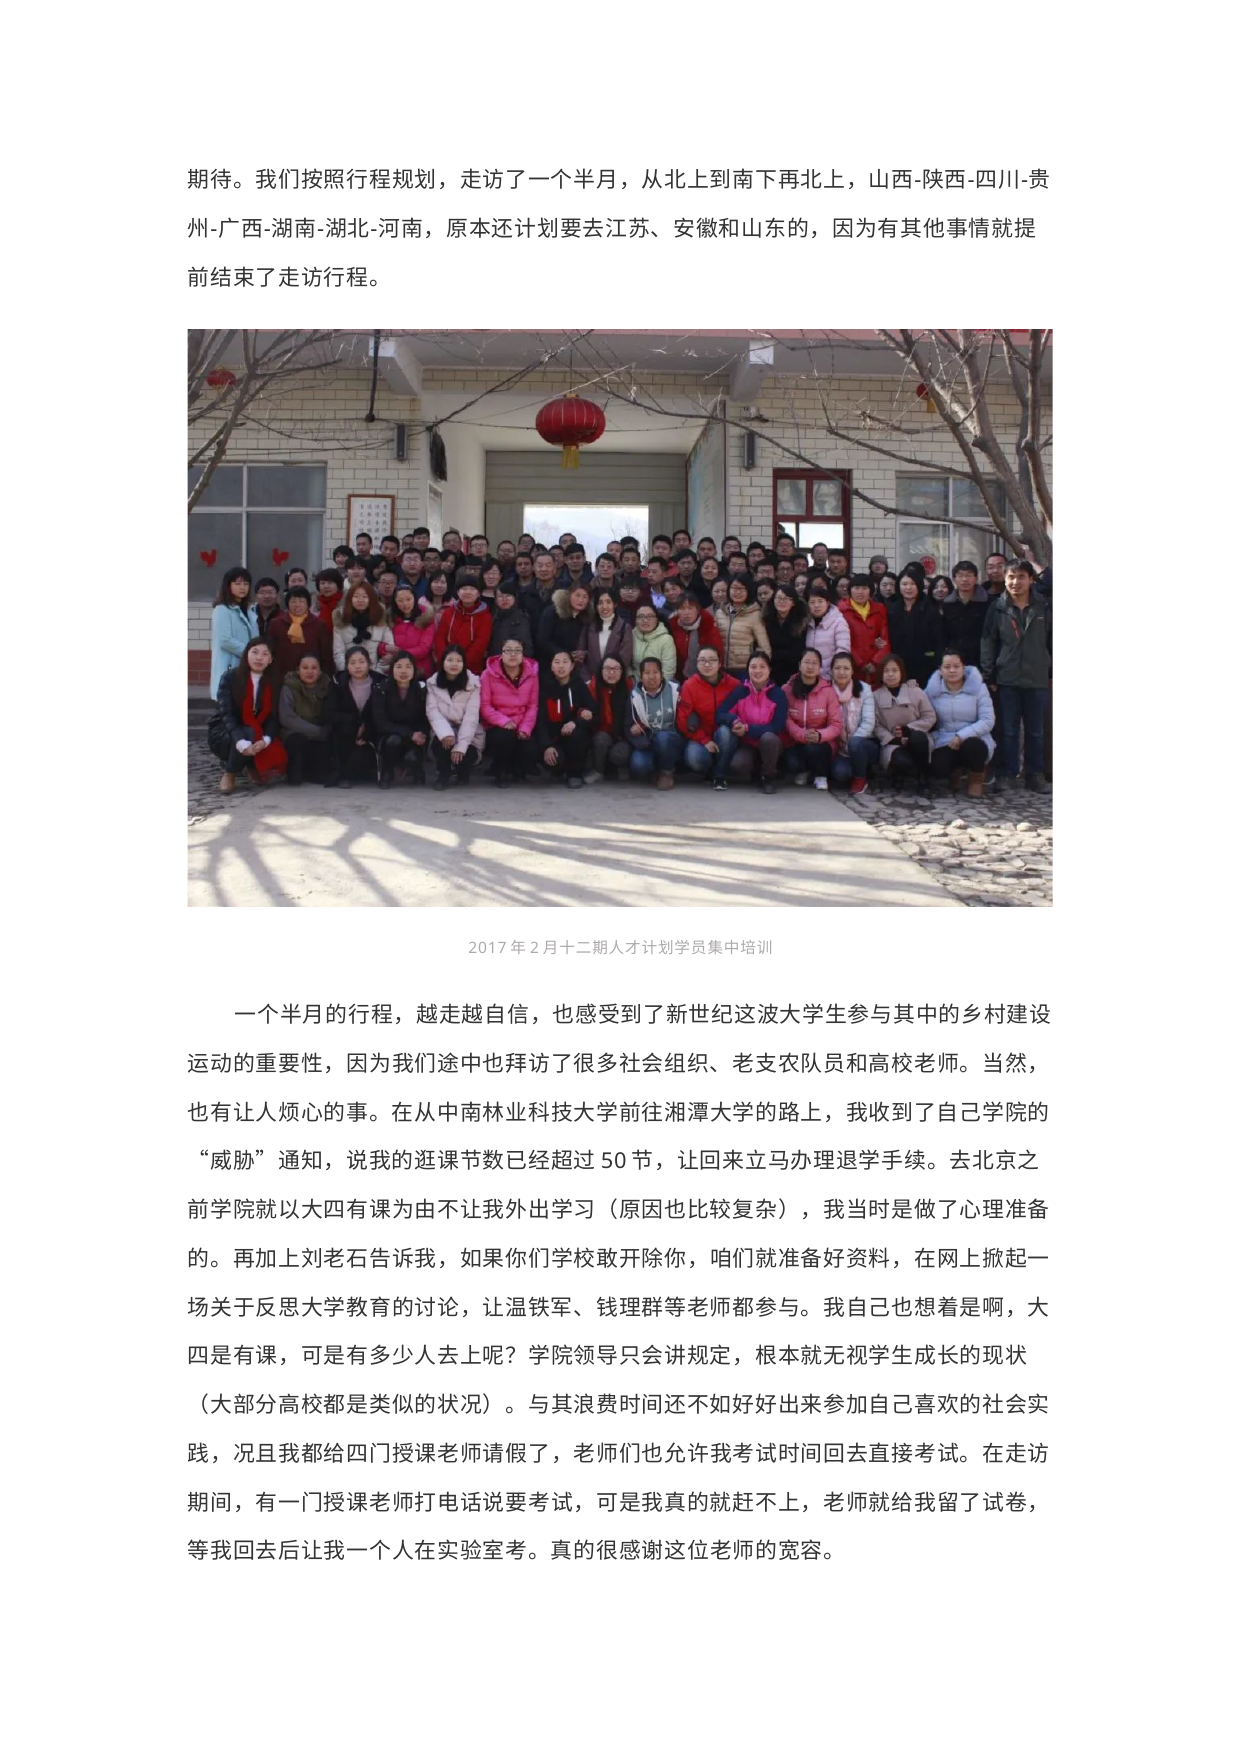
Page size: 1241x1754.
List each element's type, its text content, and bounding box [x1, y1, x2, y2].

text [187, 162, 1053, 292]
text 一个半月的行程，越走越自信，也感受到了新世纪这波大学生参与其中的乡村建设运动的重要性，因为我们途中也拜访了很多社会组织、老支农队员和高校老师。当然，也有让人烦心的事。在从中南林业科技大学前往湘潭大学的路上，我收到了自己学院的“威胁”通知，说我的逛课节数已经超过50节，让回来立马办理退学手续。去北京之前学院就以大四有课为由不让我外出学习（原因也比较复杂），我当时是做了心理准备的。再加上刘老石告诉我，如果你们学校敢开除你，咱们就准备好资料，在网上掀起一场关于反思大学教育的讨论，让温铁军、钱理群等老师都参与。我自己也想着是啊，大四是有课，可是有多少人去上呢？学院领导只会讲规定，根本就无视学生成长的现状（大部分高校都是类似的状况）。与其浪费时间还不如好好出来参加自己喜欢的社会实践，况且我都给四门授课老师请假了，老师们也允许我考试时间回去直接考试。在走访期间，有一门授课老师打电话说要考试，可是我真的就赶不上，老师就给我留了试卷，等我回去后让我一个人在实验室考。真的很感谢这位老师的宽容。 [187, 997, 1053, 1565]
text 2017年2月十二期人才计划学员集中培训 [187, 907, 1053, 963]
picture [187, 329, 1053, 907]
